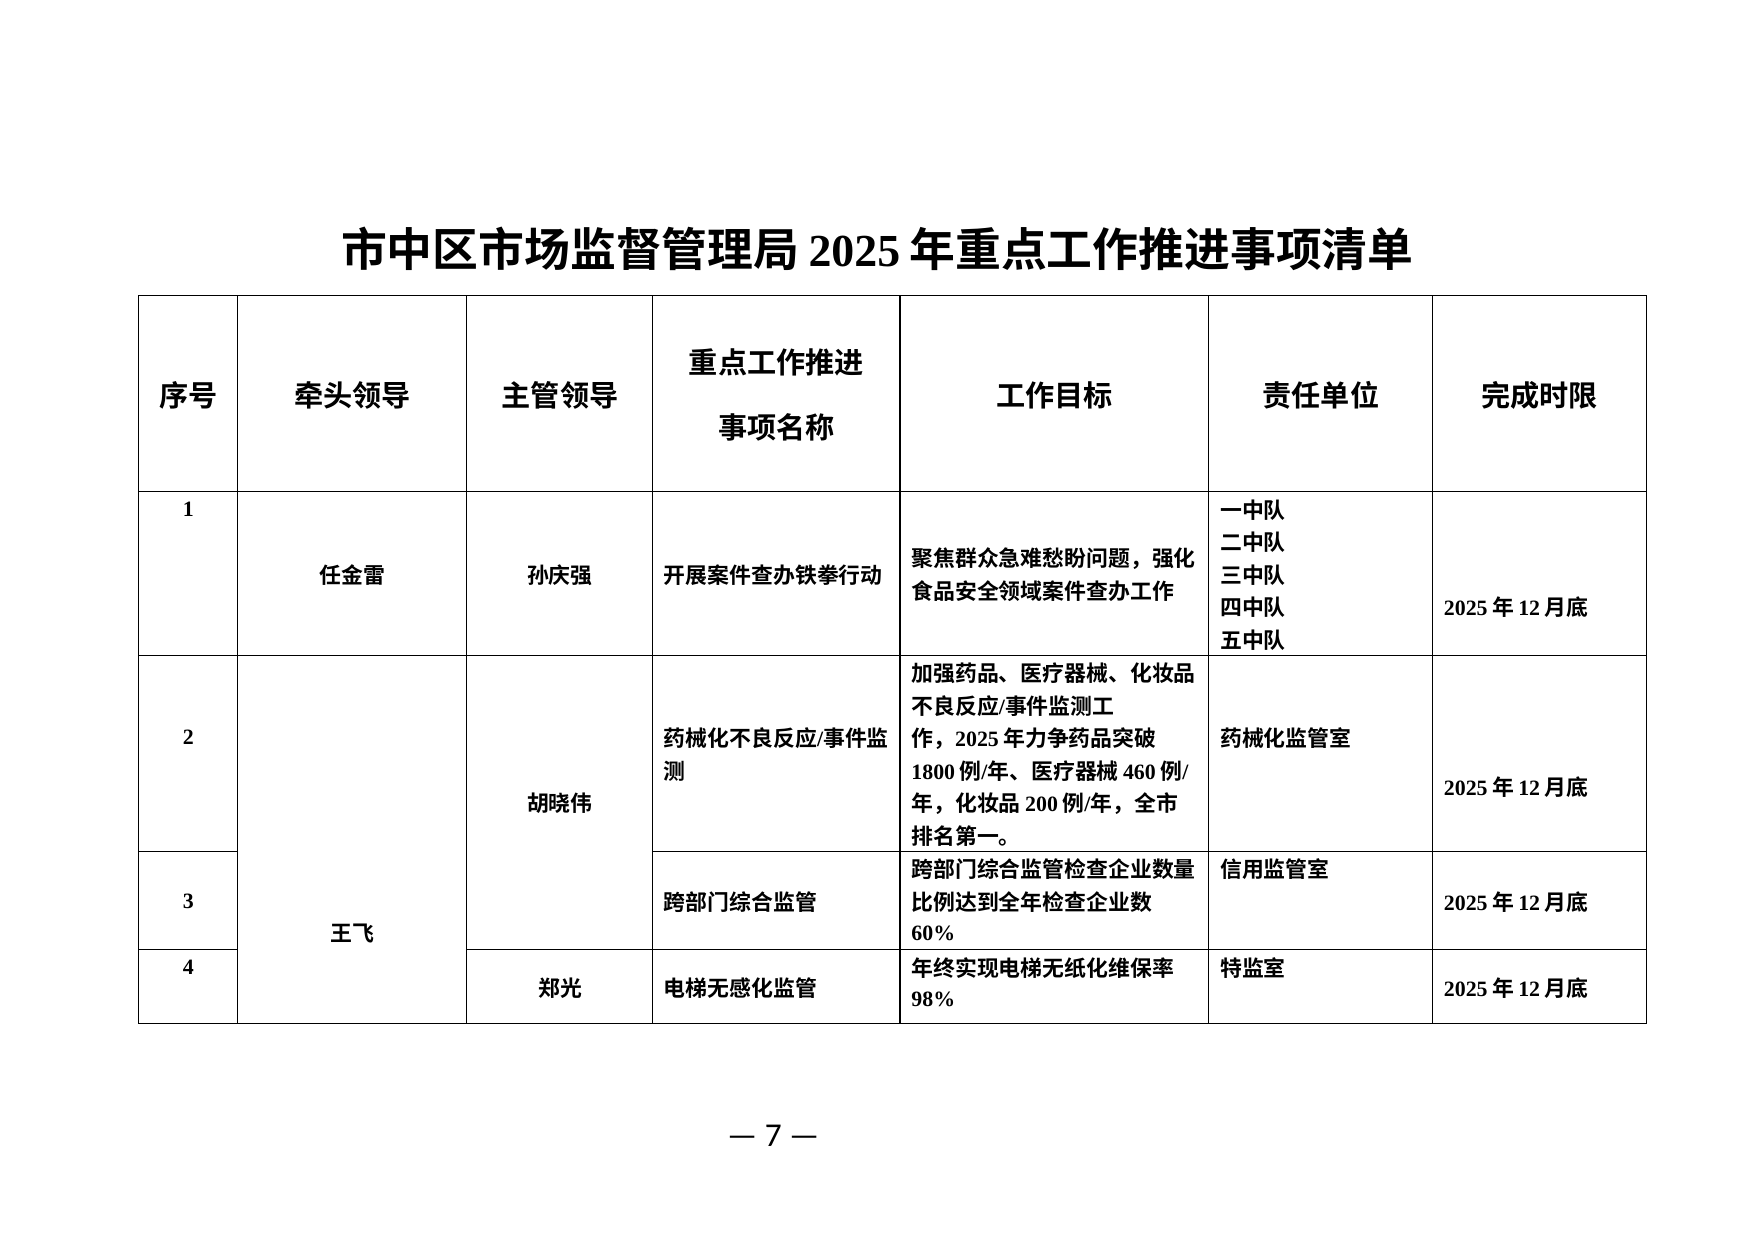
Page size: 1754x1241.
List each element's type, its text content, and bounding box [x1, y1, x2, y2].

table_header 牵头领导 [238, 296, 466, 491]
table_header 责任单位 [1209, 296, 1432, 491]
table_header 重点工作推进 事项名称 [653, 296, 899, 491]
table_cell 跨部门综合监管检查企业数量比例达到全年检查企业数60% [901, 852, 1208, 949]
table_cell 加强药品、医疗器械、化妆品不良反应/事件监测工作，2025年力争药品突破1800例/年、医疗器械460例/年，化妆品200例/年，全市排名第一。 [901, 656, 1208, 851]
text 市中区市场监督管理局2025年重点工作推进事项清单 [150, 198, 1604, 295]
table_cell 1 [139, 492, 237, 655]
table_cell 2025年12月底 [1433, 950, 1646, 1023]
table_header 工作目标 [901, 296, 1208, 491]
table_cell 药械化不良反应/事件监测 [653, 656, 899, 851]
table_header 主管领导 [467, 296, 652, 491]
table_cell 药械化监管室 [1209, 656, 1432, 851]
table_cell 2 [139, 656, 237, 851]
table_cell 胡晓伟 [467, 656, 652, 949]
table_cell 2025年12月底 [1433, 656, 1646, 851]
table_cell 电梯无感化监管 [653, 950, 899, 1023]
table_cell 信用监管室 [1209, 852, 1432, 949]
table_cell 年终实现电梯无纸化维保率98% [901, 950, 1208, 1023]
table_cell 4 [139, 950, 237, 1023]
table_cell 任金雷 [238, 492, 466, 655]
table_cell 聚焦群众急难愁盼问题，强化食品安全领域案件查办工作 [901, 492, 1208, 655]
table_header 序号 [139, 296, 237, 491]
table_cell 2025年12月底 [1433, 852, 1646, 949]
table_cell 王飞 [238, 656, 466, 1023]
table_cell 特监室 [1209, 950, 1432, 1023]
table_cell 郑光 [467, 950, 652, 1023]
table_cell 2025年12月底 [1433, 492, 1646, 655]
table_cell 孙庆强 [467, 492, 652, 655]
table_cell 开展案件查办铁拳行动 [653, 492, 899, 655]
table_cell 一中队 二中队 三中队 四中队 五中队 [1209, 492, 1432, 655]
table_cell 3 [139, 852, 237, 949]
table_header 完成时限 [1433, 296, 1646, 491]
table_cell 跨部门综合监管 [653, 852, 899, 949]
